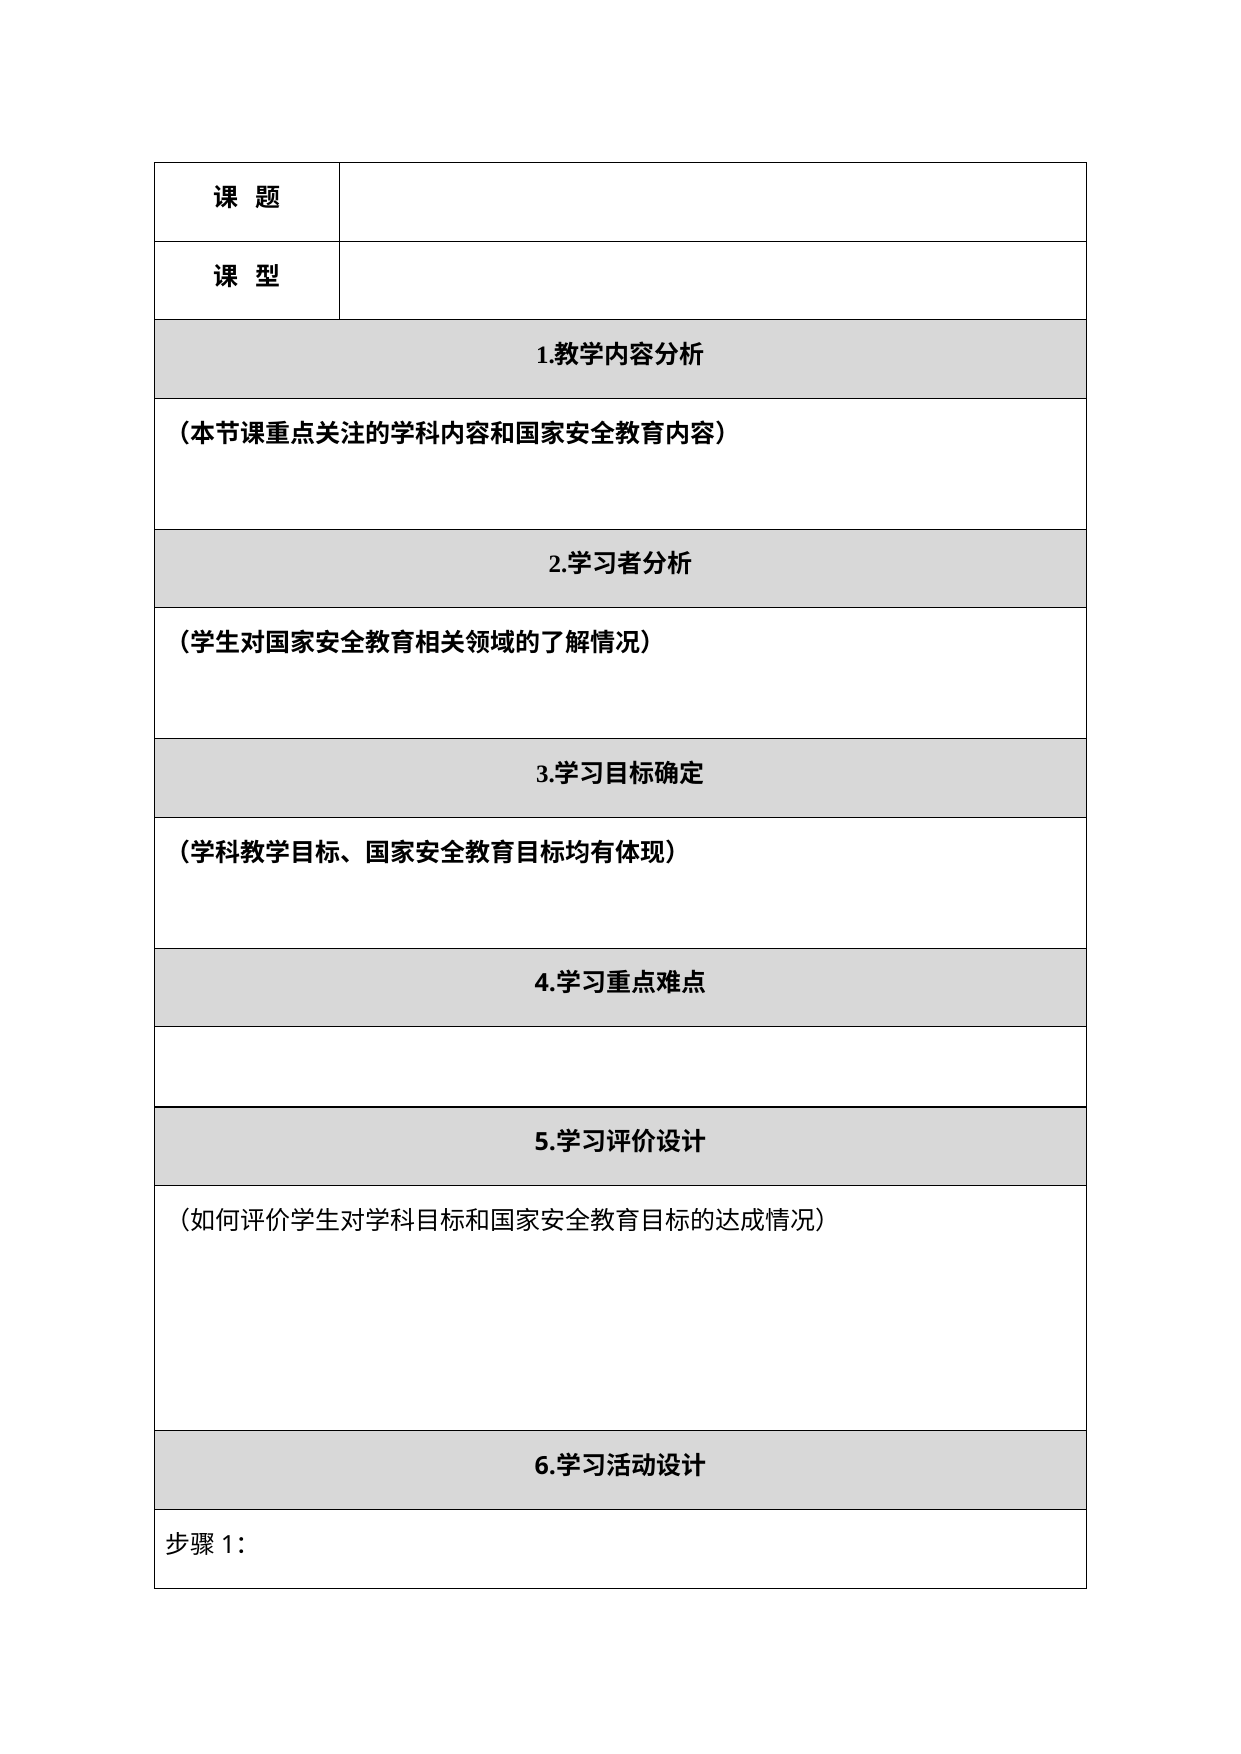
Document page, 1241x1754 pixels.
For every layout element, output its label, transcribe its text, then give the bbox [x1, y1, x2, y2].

table_cell 课 型 [155, 242, 339, 319]
table_cell 4.学习重点难点 [155, 949, 1086, 1026]
table_cell [155, 1027, 1086, 1106]
table_cell 6.学习活动设计 [155, 1431, 1086, 1509]
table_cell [155, 1510, 1086, 1587]
table_cell 2.学习者分析 [155, 530, 1086, 607]
table_cell [340, 242, 1086, 319]
table_cell 5.学习评价设计 [155, 1108, 1086, 1185]
table_cell （学科教学目标、国家安全教育目标均有体现） [155, 818, 1086, 947]
table_cell （学生对国家安全教育相关领域的了解情况） [155, 608, 1086, 738]
table_cell 1.教学内容分析 [155, 320, 1086, 398]
table_cell （如何评价学生对学科目标和国家安全教育目标的达成情况） [155, 1186, 1086, 1430]
table_cell [340, 163, 1086, 241]
table_cell 课 题 [155, 163, 339, 241]
table_cell 3.学习目标确定 [155, 739, 1086, 817]
table_cell （本节课重点关注的学科内容和国家安全教育内容） [155, 399, 1086, 528]
